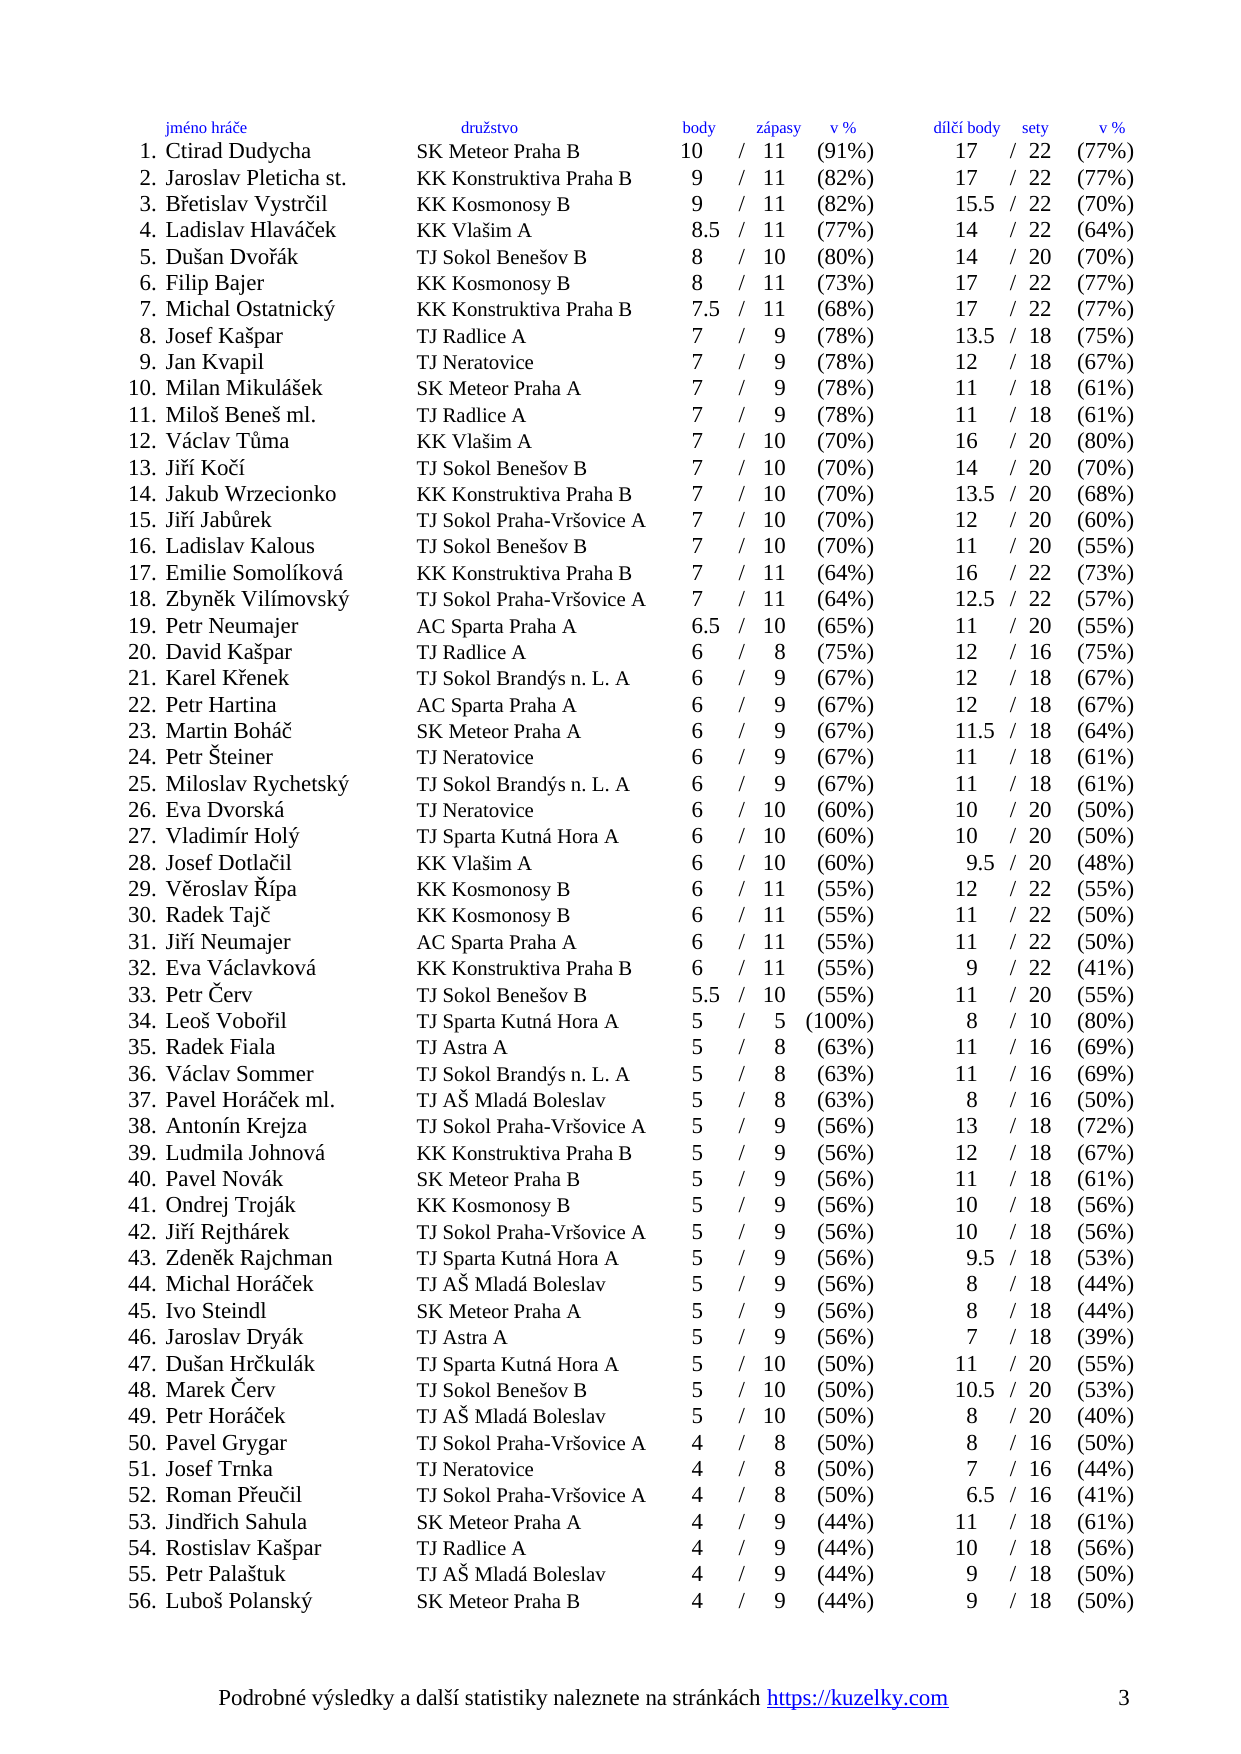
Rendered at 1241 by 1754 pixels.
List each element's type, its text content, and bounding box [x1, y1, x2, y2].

text 8. Josef Kašpar TJ Radlice A 7 / 9 (78%) 13.5 / 18 (75%) [106, 322, 1134, 348]
text 4. Ladislav Hlaváček KK Vlašim A 8.5 / 11 (77%) 14 / 22 (64%) [106, 216, 1134, 243]
text 21. Karel Křenek TJ Sokol Brandýs n. L. A 6 / 9 (67%) 12 / 18 (67%) [106, 664, 1134, 691]
text 3. Břetislav Vystrčil KK Kosmonosy B 9 / 11 (82%) 15.5 / 22 (70%) [106, 190, 1134, 216]
text 23. Martin Boháč SK Meteor Praha A 6 / 9 (67%) 11.5 / 18 (64%) [106, 717, 1134, 743]
text 40. Pavel Novák SK Meteor Praha B 5 / 9 (56%) 11 / 18 (61%) [106, 1165, 1134, 1191]
text 39. Ludmila Johnová KK Konstruktiva Praha B 5 / 9 (56%) 12 / 18 (67%) [106, 1139, 1134, 1165]
text 19. Petr Neumajer AC Sparta Praha A 6.5 / 10 (65%) 11 / 20 (55%) [106, 612, 1134, 638]
text 37. Pavel Horáček ml. TJ AŠ Mladá Boleslav 5 / 8 (63%) 8 / 16 (50%) [106, 1086, 1134, 1112]
text 49. Petr Horáček TJ AŠ Mladá Boleslav 5 / 10 (50%) 8 / 20 (40%) [106, 1402, 1134, 1429]
text 48. Marek Červ TJ Sokol Benešov B 5 / 10 (50%) 10.5 / 20 (53%) [106, 1376, 1134, 1402]
text 34. Leoš Vobořil TJ Sparta Kutná Hora A 5 / 5 (100%) 8 / 10 (80%) [106, 1007, 1134, 1033]
text 24. Petr Šteiner TJ Neratovice 6 / 9 (67%) 11 / 18 (61%) [106, 743, 1134, 770]
text 14. Jakub Wrzecionko KK Konstruktiva Praha B 7 / 10 (70%) 13.5 / 20 (68%) [106, 480, 1134, 506]
text 31. Jiří Neumajer AC Sparta Praha A 6 / 11 (55%) 11 / 22 (50%) [106, 928, 1134, 954]
text 32. Eva Václavková KK Konstruktiva Praha B 6 / 11 (55%) 9 / 22 (41%) [106, 954, 1134, 981]
text 13. Jiří Kočí TJ Sokol Benešov B 7 / 10 (70%) 14 / 20 (70%) [106, 453, 1134, 480]
text 43. Zdeněk Rajchman TJ Sparta Kutná Hora A 5 / 9 (56%) 9.5 / 18 (53%) [106, 1244, 1134, 1271]
text 15. Jiří Jabůrek TJ Sokol Praha-Vršovice A 7 / 10 (70%) 12 / 20 (60%) [106, 506, 1134, 533]
text 2. Jaroslav Pleticha st. KK Konstruktiva Praha B 9 / 11 (82%) 17 / 22 (77%) [106, 164, 1134, 190]
text 47. Dušan Hrčkulák TJ Sparta Kutná Hora A 5 / 10 (50%) 11 / 20 (55%) [106, 1349, 1134, 1376]
text 53. Jindřich Sahula SK Meteor Praha A 4 / 9 (44%) 11 / 18 (61%) [106, 1508, 1134, 1534]
text 9. Jan Kvapil TJ Neratovice 7 / 9 (78%) 12 / 18 (67%) [106, 348, 1134, 374]
text 51. Josef Trnka TJ Neratovice 4 / 8 (50%) 7 / 16 (44%) [106, 1455, 1134, 1481]
text 16. Ladislav Kalous TJ Sokol Benešov B 7 / 10 (70%) 11 / 20 (55%) [106, 533, 1134, 559]
text 45. Ivo Steindl SK Meteor Praha A 5 / 9 (56%) 8 / 18 (44%) [106, 1297, 1134, 1323]
text 46. Jaroslav Dryák TJ Astra A 5 / 9 (56%) 7 / 18 (39%) [106, 1323, 1134, 1349]
text 55. Petr Palaštuk TJ AŠ Mladá Boleslav 4 / 9 (44%) 9 / 18 (50%) [106, 1560, 1134, 1587]
text 27. Vladimír Holý TJ Sparta Kutná Hora A 6 / 10 (60%) 10 / 20 (50%) [106, 822, 1134, 849]
text 5. Dušan Dvořák TJ Sokol Benešov B 8 / 10 (80%) 14 / 20 (70%) [106, 243, 1134, 269]
text 17. Emilie Somolíková KK Konstruktiva Praha B 7 / 11 (64%) 16 / 22 (73%) [106, 559, 1134, 585]
text jméno hráče družstvo body zápasy v % dílčí body sety v % [106, 118, 1134, 137]
text 29. Věroslav Řípa KK Kosmonosy B 6 / 11 (55%) 12 / 22 (55%) [106, 875, 1134, 902]
text 25. Miloslav Rychetský TJ Sokol Brandýs n. L. A 6 / 9 (67%) 11 / 18 (61%) [106, 770, 1134, 796]
text 12. Václav Tůma KK Vlašim A 7 / 10 (70%) 16 / 20 (80%) [106, 427, 1134, 453]
text 30. Radek Tajč KK Kosmonosy B 6 / 11 (55%) 11 / 22 (50%) [106, 902, 1134, 928]
text 56. Luboš Polanský SK Meteor Praha B 4 / 9 (44%) 9 / 18 (50%) [106, 1587, 1134, 1613]
text 42. Jiří Rejthárek TJ Sokol Praha-Vršovice A 5 / 9 (56%) 10 / 18 (56%) [106, 1218, 1134, 1244]
text 11. Miloš Beneš ml. TJ Radlice A 7 / 9 (78%) 11 / 18 (61%) [106, 401, 1134, 427]
text 41. Ondrej Troják KK Kosmonosy B 5 / 9 (56%) 10 / 18 (56%) [106, 1191, 1134, 1218]
text 22. Petr Hartina AC Sparta Praha A 6 / 9 (67%) 12 / 18 (67%) [106, 691, 1134, 717]
text 10. Milan Mikulášek SK Meteor Praha A 7 / 9 (78%) 11 / 18 (61%) [106, 374, 1134, 401]
text 52. Roman Přeučil TJ Sokol Praha-Vršovice A 4 / 8 (50%) 6.5 / 16 (41%) [106, 1481, 1134, 1508]
text 20. David Kašpar TJ Radlice A 6 / 8 (75%) 12 / 16 (75%) [106, 638, 1134, 664]
text 26. Eva Dvorská TJ Neratovice 6 / 10 (60%) 10 / 20 (50%) [106, 796, 1134, 822]
text 7. Michal Ostatnický KK Konstruktiva Praha B 7.5 / 11 (68%) 17 / 22 (77%) [106, 295, 1134, 322]
text 36. Václav Sommer TJ Sokol Brandýs n. L. A 5 / 8 (63%) 11 / 16 (69%) [106, 1060, 1134, 1086]
text 1. Ctirad Dudycha SK Meteor Praha B 10 / 11 (91%) 17 / 22 (77%) [106, 137, 1134, 164]
text 33. Petr Červ TJ Sokol Benešov B 5.5 / 10 (55%) 11 / 20 (55%) [106, 981, 1134, 1007]
text 38. Antonín Krejza TJ Sokol Praha-Vršovice A 5 / 9 (56%) 13 / 18 (72%) [106, 1112, 1134, 1139]
text 28. Josef Dotlačil KK Vlašim A 6 / 10 (60%) 9.5 / 20 (48%) [106, 849, 1134, 875]
text 50. Pavel Grygar TJ Sokol Praha-Vršovice A 4 / 8 (50%) 8 / 16 (50%) [106, 1429, 1134, 1455]
text 18. Zbyněk Vilímovský TJ Sokol Praha-Vršovice A 7 / 11 (64%) 12.5 / 22 (57%) [106, 585, 1134, 612]
text 54. Rostislav Kašpar TJ Radlice A 4 / 9 (44%) 10 / 18 (56%) [106, 1534, 1134, 1560]
text 6. Filip Bajer KK Kosmonosy B 8 / 11 (73%) 17 / 22 (77%) [106, 269, 1134, 295]
text 44. Michal Horáček TJ AŠ Mladá Boleslav 5 / 9 (56%) 8 / 18 (44%) [106, 1271, 1134, 1297]
text 35. Radek Fiala TJ Astra A 5 / 8 (63%) 11 / 16 (69%) [106, 1033, 1134, 1060]
